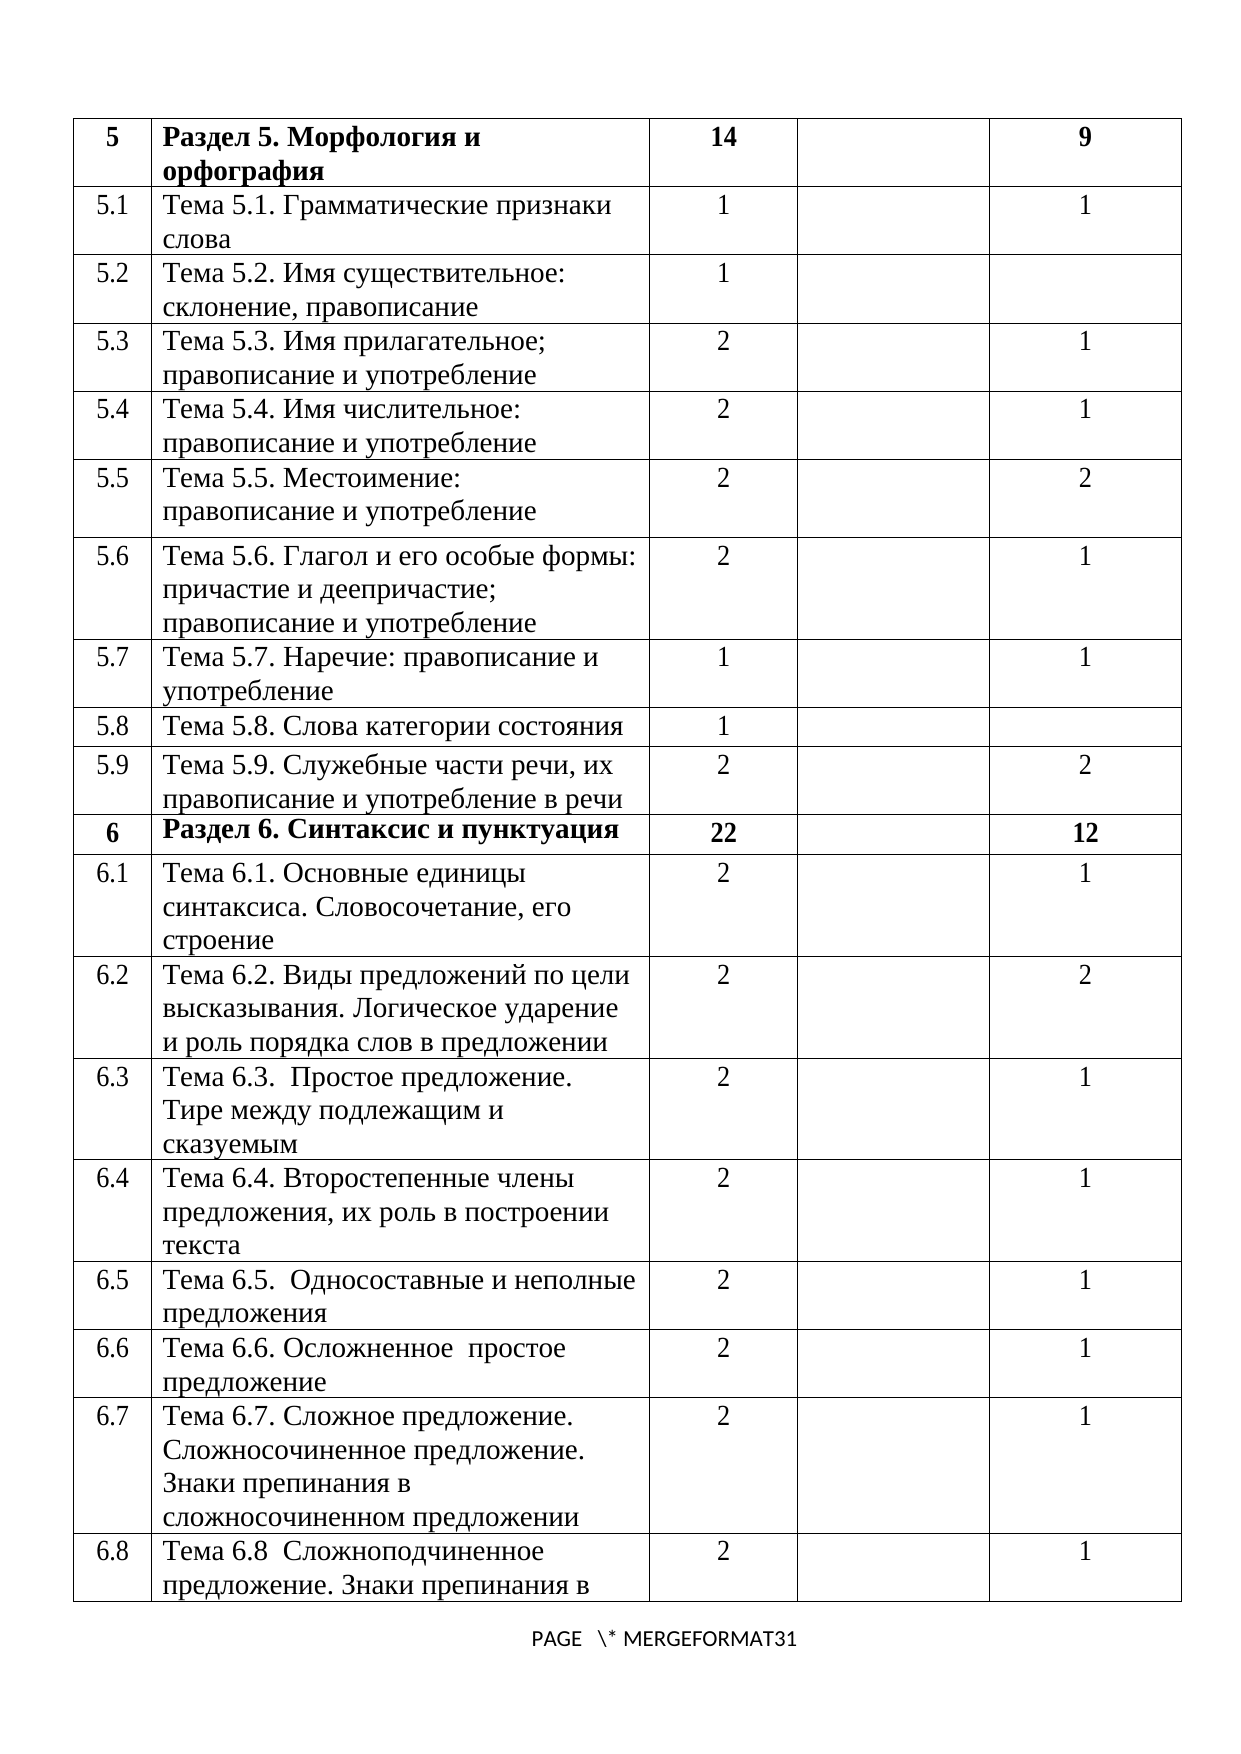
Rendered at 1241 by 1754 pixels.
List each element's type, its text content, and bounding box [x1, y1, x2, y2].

table_cell Тема 5.8. Слова категории состояния [152, 708, 649, 746]
table_cell Тема 6.4. Второстепенные члены предложения, их роль в построении текста [152, 1160, 649, 1261]
table_cell 1 [650, 187, 797, 254]
table_cell [798, 640, 989, 707]
table_cell 2 [990, 460, 1181, 537]
table_cell 14 [650, 119, 797, 186]
table_cell 1 [990, 855, 1181, 956]
table_cell 1 [990, 1059, 1181, 1159]
table_cell [990, 255, 1181, 322]
table_cell [798, 708, 989, 746]
table_cell Тема 6.6. Осложненное простое предложение [152, 1330, 649, 1397]
table_cell Тема 6.3. Простое предложение. Тире между подлежащим и сказуемым [152, 1059, 649, 1159]
table_cell [798, 1160, 989, 1261]
table_cell 2 [650, 855, 797, 956]
table_cell 9 [990, 119, 1181, 186]
table_cell 2 [650, 1398, 797, 1532]
table_cell [798, 747, 989, 814]
table_cell 2 [990, 957, 1181, 1058]
table_cell 6.2 [74, 957, 151, 1058]
table_cell Тема 6.5. Односоставные и неполные предложения [152, 1262, 649, 1329]
table_cell 6.8 [74, 1534, 151, 1601]
table_cell [798, 538, 989, 638]
table_cell Раздел 6. Синтаксис и пунктуация [152, 815, 649, 854]
table_cell 2 [650, 392, 797, 459]
table_cell Тема 5.6. Глагол и его особые формы: причастие и деепричастие; правописание и употребление [152, 538, 649, 638]
table_cell [798, 1534, 989, 1601]
table_cell 1 [990, 640, 1181, 707]
table_cell [798, 1398, 989, 1532]
table_cell 2 [650, 957, 797, 1058]
table_cell 5.5 [74, 460, 151, 537]
table_cell Тема 6.7. Сложное предложение. Сложносочиненное предложение. Знаки препинания в сложносочиненном предложении [152, 1398, 649, 1532]
table_cell Тема 5.9. Служебные части речи, их правописание и употребление в речи [152, 747, 649, 814]
table_cell 6.3 [74, 1059, 151, 1159]
table_cell 6.1 [74, 855, 151, 956]
table_cell 5.4 [74, 392, 151, 459]
table_cell 22 [650, 815, 797, 854]
table_cell [798, 324, 989, 391]
table_cell 2 [650, 747, 797, 814]
table_cell [798, 187, 989, 254]
table_cell 2 [650, 1059, 797, 1159]
table_cell 1 [990, 187, 1181, 254]
table_cell 5.7 [74, 640, 151, 707]
table_cell Тема 5.5. Местоимение: правописание и употребление [152, 460, 649, 537]
table_cell 5.2 [74, 255, 151, 322]
table_cell 12 [990, 815, 1181, 854]
table_cell 6.5 [74, 1262, 151, 1329]
table_cell 5.8 [74, 708, 151, 746]
table_cell [798, 392, 989, 459]
table_cell [798, 1330, 989, 1397]
table_cell 1 [990, 538, 1181, 638]
table_cell [798, 119, 989, 186]
table_cell Тема 5.1. Грамматические признаки слова [152, 187, 649, 254]
table_cell 2 [650, 1330, 797, 1397]
table_cell [798, 855, 989, 956]
table_cell [798, 255, 989, 322]
table_cell 6.4 [74, 1160, 151, 1261]
table_cell 6.6 [74, 1330, 151, 1397]
table_cell [798, 460, 989, 537]
table_cell 2 [650, 1262, 797, 1329]
table_cell [798, 1262, 989, 1329]
table_cell 2 [650, 1160, 797, 1261]
table_cell 2 [650, 324, 797, 391]
table_cell [798, 1059, 989, 1159]
table_cell 6.7 [74, 1398, 151, 1532]
table_cell 5.6 [74, 538, 151, 638]
table_cell 1 [990, 1330, 1181, 1397]
table_cell 1 [990, 1262, 1181, 1329]
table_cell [152, 1534, 649, 1601]
table_cell 1 [990, 324, 1181, 391]
table_cell 5.9 [74, 747, 151, 814]
table_cell 1 [990, 1534, 1181, 1601]
table_cell 1 [990, 1160, 1181, 1261]
table_cell 5 [74, 119, 151, 186]
table_cell Тема 6.2. Виды предложений по цели высказывания. Логическое ударение и роль порядка слов в предложении [152, 957, 649, 1058]
table_cell [798, 815, 989, 854]
table_cell [798, 957, 989, 1058]
table_cell [990, 708, 1181, 746]
table_cell 2 [650, 1534, 797, 1601]
table_cell 1 [650, 640, 797, 707]
table_cell 6 [74, 815, 151, 854]
table_cell 1 [990, 392, 1181, 459]
table_cell Тема 6.1. Основные единицы синтаксиса. Словосочетание, его строение [152, 855, 649, 956]
table_cell 1 [650, 255, 797, 322]
table_cell 5.3 [74, 324, 151, 391]
table_cell Раздел 5. Морфология и орфография [152, 119, 649, 186]
table_cell 2 [990, 747, 1181, 814]
table_cell 2 [650, 460, 797, 537]
table_cell 2 [650, 538, 797, 638]
table_cell 1 [990, 1398, 1181, 1532]
table_cell Тема 5.2. Имя существительное: склонение, правописание [152, 255, 649, 322]
table_cell 1 [650, 708, 797, 746]
table_cell Тема 5.4. Имя числительное: правописание и употребление [152, 392, 649, 459]
table_cell 5.1 [74, 187, 151, 254]
table_cell Тема 5.3. Имя прилагательное; правописание и употребление [152, 324, 649, 391]
table_cell Тема 5.7. Наречие: правописание и употребление [152, 640, 649, 707]
